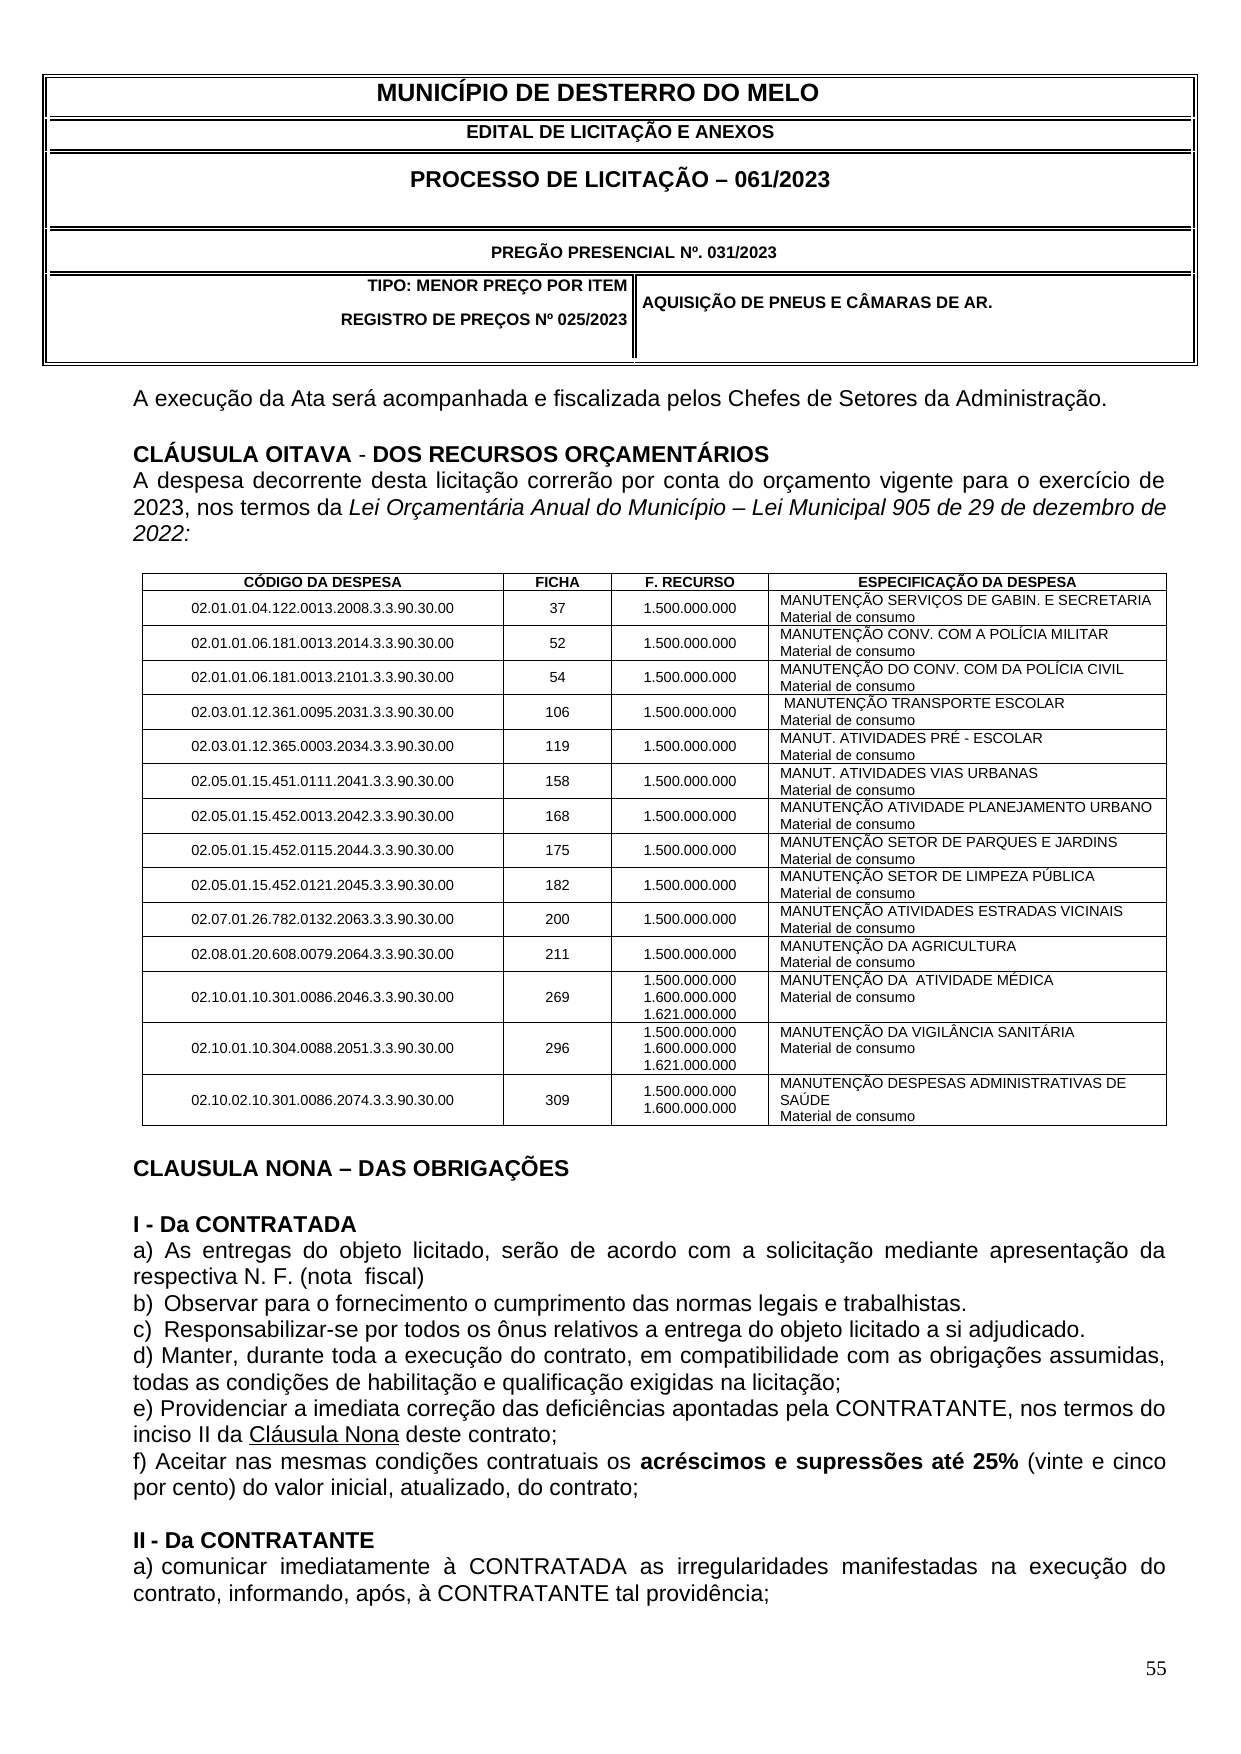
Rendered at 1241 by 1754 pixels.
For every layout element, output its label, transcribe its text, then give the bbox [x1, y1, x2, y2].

text d) Manter, durante toda a execução do contrato, em compatibilidade com as obrigações assumidas, todas as condições de habilitação e qualificação exigidas na licitação; [133, 1342, 1167, 1395]
table_cell MANUTENÇÃO DO CONV. COM DA POLÍCIA CIVIL Material de consumo [769, 661, 1166, 694]
table_cell 1.500.000.000 1.600.000.000 1.621.000.000 [612, 1023, 768, 1073]
table_cell 02.05.01.15.452.0013.2042.3.3.90.30.00 [143, 799, 503, 832]
table_cell 168 [504, 799, 611, 832]
text a) As entregas do objeto licitado, serão de acordo com a solicitação mediante apresentação da respectiva N. F. (nota fiscal) [133, 1237, 1167, 1290]
table_cell 02.03.01.12.361.0095.2031.3.3.90.30.00 [143, 695, 503, 729]
table_header F. RECURSO [612, 574, 768, 590]
table_cell 02.08.01.20.608.0079.2064.3.3.90.30.00 [143, 937, 503, 971]
text b) Observar para o fornecimento o cumprimento das normas legais e trabalhistas. [133, 1290, 1167, 1316]
table_cell 1.500.000.000 1.600.000.000 [612, 1075, 768, 1125]
table_cell 1.500.000.000 [612, 695, 768, 729]
table_cell 02.01.01.04.122.0013.2008.3.3.90.30.00 [143, 591, 503, 625]
table_cell 269 [504, 972, 611, 1022]
table_cell 1.500.000.000 [612, 903, 768, 936]
table_cell 200 [504, 903, 611, 936]
table_cell MANUTENÇÃO SERVIÇOS DE GABIN. E SECRETARIA Material de consumo [769, 591, 1166, 625]
text II - Da CONTRATANTE [133, 1527, 1167, 1553]
text I - Da CONTRATADA [133, 1211, 1167, 1237]
table_cell 1.500.000.000 [612, 626, 768, 659]
table_cell 1.500.000.000 [612, 730, 768, 763]
table_cell 119 [504, 730, 611, 763]
text c) Responsabilizar-se por todos os ônus relativos a entrega do objeto licitado a si adjudicado. [133, 1316, 1167, 1342]
text A despesa decorrente desta licitação correrão por conta do orçamento vigente para o exercício de 2023, nos termos da Lei Orçamentária Anual do Município – Lei Municipal 905 de 29 de dezembro de 2022: [133, 467, 1167, 546]
text e) Providenciar a imediata correção das deficiências apontadas pela CONTRATANTE, nos termos do inciso II da Cláusula Nona deste contrato; [133, 1395, 1167, 1448]
table_cell 1.500.000.000 [612, 937, 768, 971]
table_cell MANUTENÇÃO SETOR DE LIMPEZA PÚBLICA Material de consumo [769, 868, 1166, 902]
table_cell MANUTENÇÃO DESPESAS ADMINISTRATIVAS DE SAÚDE Material de consumo [769, 1075, 1166, 1125]
table_cell MANUTENÇÃO ATIVIDADE PLANEJAMENTO URBANO Material de consumo [769, 799, 1166, 832]
table_cell 02.05.01.15.452.0115.2044.3.3.90.30.00 [143, 834, 503, 867]
table_cell MANUTENÇÃO SETOR DE PARQUES E JARDINS Material de consumo [769, 834, 1166, 867]
table_cell MANUT. ATIVIDADES VIAS URBANAS Material de consumo [769, 764, 1166, 798]
table_cell 02.07.01.26.782.0132.2063.3.3.90.30.00 [143, 903, 503, 936]
text CLÁUSULA OITAVA - DOS RECURSOS ORÇAMENTÁRIOS [133, 441, 1167, 467]
table_cell 106 [504, 695, 611, 729]
table_cell 52 [504, 626, 611, 659]
table_cell 02.01.01.06.181.0013.2101.3.3.90.30.00 [143, 661, 503, 694]
text CLAUSULA NONA – DAS OBRIGAÇÕES [133, 1155, 1167, 1181]
table_cell 02.05.01.15.452.0121.2045.3.3.90.30.00 [143, 868, 503, 902]
table_cell 182 [504, 868, 611, 902]
table_cell 02.01.01.06.181.0013.2014.3.3.90.30.00 [143, 626, 503, 659]
text a) comunicar imediatamente à CONTRATADA as irregularidades manifestadas na execução do contrato, informando, após, à CONTRATANTE tal providência; [133, 1553, 1167, 1606]
table_cell 175 [504, 834, 611, 867]
table_cell 54 [504, 661, 611, 694]
table_cell 1.500.000.000 1.600.000.000 1.621.000.000 [612, 972, 768, 1022]
table_cell 309 [504, 1075, 611, 1125]
text A execução da Ata será acompanhada e fiscalizada pelos Chefes de Setores da Administração. [133, 385, 1187, 412]
table_cell 1.500.000.000 [612, 764, 768, 798]
table_cell 02.10.01.10.304.0088.2051.3.3.90.30.00 [143, 1023, 503, 1073]
table_header CÓDIGO DA DESPESA [143, 574, 503, 590]
table_cell MANUTENÇÃO DA ATIVIDADE MÉDICA Material de consumo [769, 972, 1166, 1022]
table_cell 1.500.000.000 [612, 834, 768, 867]
table_cell 37 [504, 591, 611, 625]
table_cell 1.500.000.000 [612, 868, 768, 902]
table_cell MANUTENÇÃO ATIVIDADES ESTRADAS VICINAIS Material de consumo [769, 903, 1166, 936]
table_cell MANUTENÇÃO TRANSPORTE ESCOLAR Material de consumo [769, 695, 1166, 729]
table_cell 02.05.01.15.451.0111.2041.3.3.90.30.00 [143, 764, 503, 798]
table_cell 296 [504, 1023, 611, 1073]
table_cell 1.500.000.000 [612, 799, 768, 832]
text f) Aceitar nas mesmas condições contratuais os acréscimos e supressões até 25% (vinte e cinco por cento) do valor inicial, atualizado, do contrato; [133, 1448, 1167, 1501]
table_cell 211 [504, 937, 611, 971]
table_cell 158 [504, 764, 611, 798]
table_cell MANUTENÇÃO DA VIGILÂNCIA SANITÁRIA Material de consumo [769, 1023, 1166, 1073]
table_cell MANUTENÇÃO CONV. COM A POLÍCIA MILITAR Material de consumo [769, 626, 1166, 659]
table_header FICHA [504, 574, 611, 590]
table_cell MANUT. ATIVIDADES PRÉ - ESCOLAR Material de consumo [769, 730, 1166, 763]
table_cell 02.10.01.10.301.0086.2046.3.3.90.30.00 [143, 972, 503, 1022]
table_header ESPECIFICAÇÃO DA DESPESA [769, 574, 1166, 590]
table_cell 1.500.000.000 [612, 591, 768, 625]
table_cell 1.500.000.000 [612, 661, 768, 694]
table_cell MANUTENÇÃO DA AGRICULTURA Material de consumo [769, 937, 1166, 971]
table_cell 02.10.02.10.301.0086.2074.3.3.90.30.00 [143, 1075, 503, 1125]
table_cell 02.03.01.12.365.0003.2034.3.3.90.30.00 [143, 730, 503, 763]
